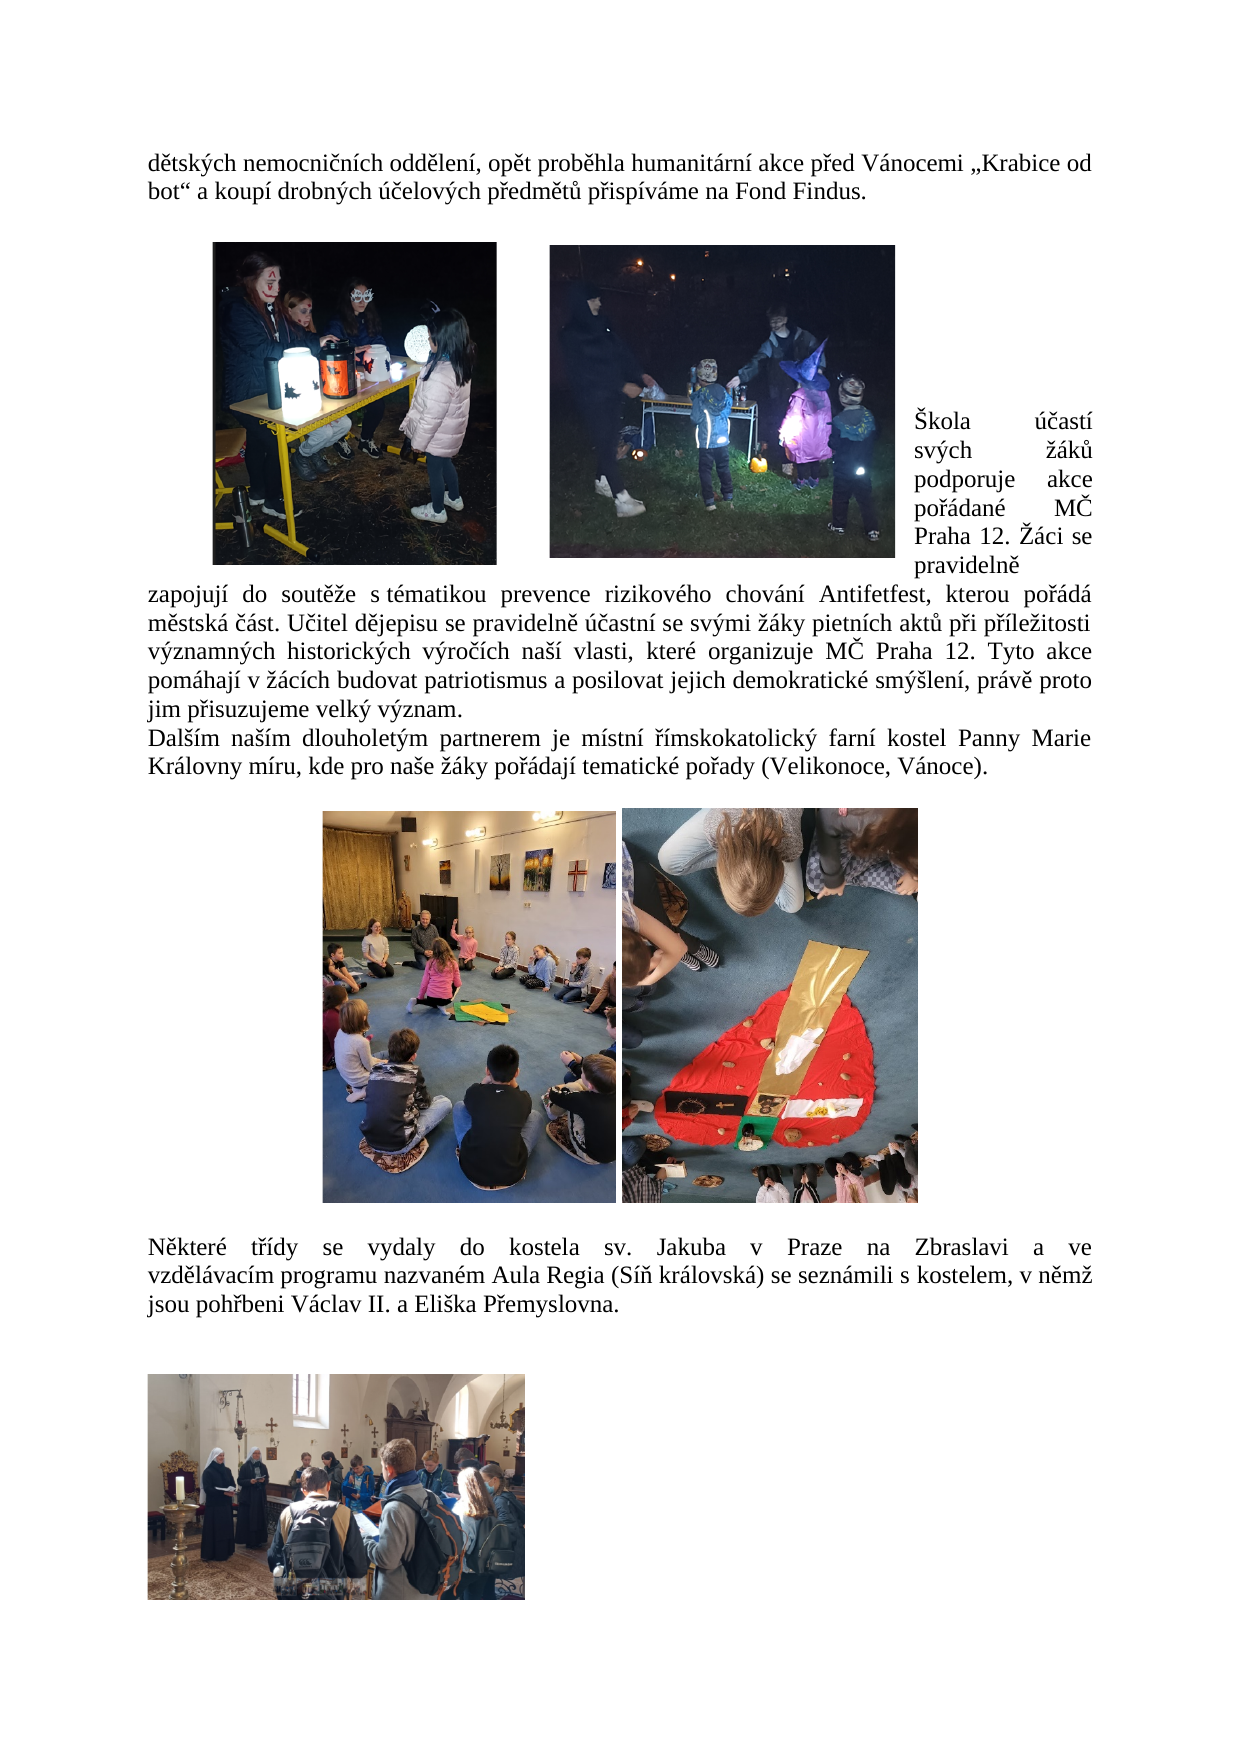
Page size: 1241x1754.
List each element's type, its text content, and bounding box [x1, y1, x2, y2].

picture [212, 242, 497, 565]
picture [322, 811, 616, 1203]
picture [622, 808, 918, 1203]
text Škola účastí svých žáků podporuje akce pořádané MČ Praha 12. Žáci se pravidelně zapojují do soutěže s tématikou prevence rizikového chování Antifetfest, kterou pořádá městská část. Učitel dějepisu se pravidelně účastní se svými žáky pietních aktů při příležitosti významných historických výročích naší vlasti, které organizuje MČ Praha 12. Tyto akce pomáhají v žácích budovat patriotismus a posilovat jejich demokratické smýšlení, právě proto jim přisuzujeme velký význam. [148, 406, 1093, 723]
text Některé třídy se vydaly do kostela sv. Jakuba v Praze na Zbraslavi a ve vzdělávacím programu nazvaném Aula Regia (Síň královská) se seznámili s kostelem, v němž jsou pohřbeni Václav II. a Eliška Přemyslovna. [148, 1232, 1093, 1318]
picture [549, 245, 896, 558]
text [148, 148, 1093, 205]
text Dalším naším dlouholetým partnerem je místní římskokatolický farní kostel Panny Marie Královny míru, kde pro naše žáky pořádají tematické pořady (Velikonoce, Vánoce). [148, 723, 1093, 780]
picture [147, 1374, 525, 1600]
